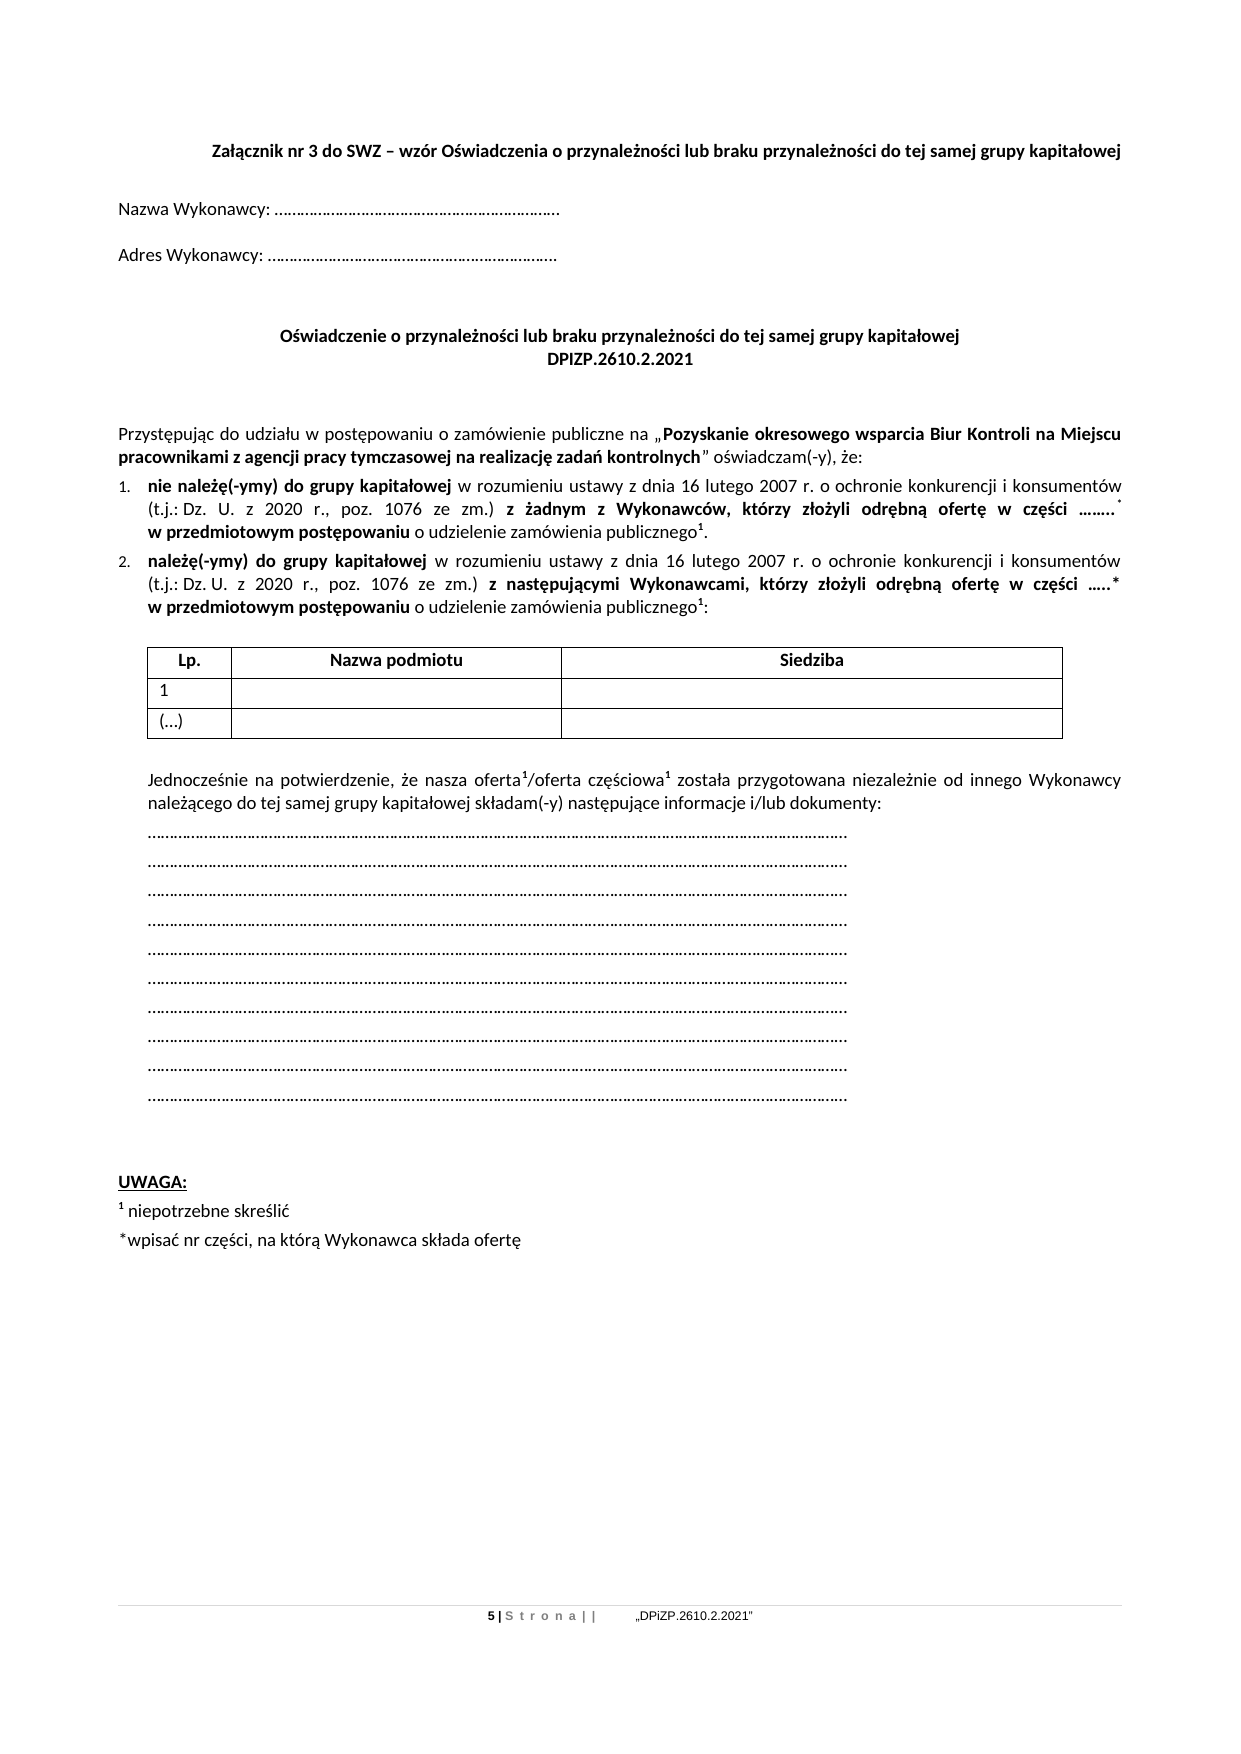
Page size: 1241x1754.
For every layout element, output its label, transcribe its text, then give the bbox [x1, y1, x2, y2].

text Oświadczenie o przynależności lub braku przynależności do tej samej grupy kapitałowej [118, 324, 1122, 347]
table_cell [562, 709, 1062, 738]
text UWAGA: [118, 1170, 1122, 1193]
table_cell 1 [148, 679, 231, 708]
text ……………………………………………………………………………………………………………………………………………… [148, 1053, 1122, 1076]
text ……………………………………………………………………………………………………………………………………………… [148, 937, 1122, 960]
text ……………………………………………………………………………………………………………………………………………… [148, 908, 1122, 931]
table_header Lp. [148, 648, 231, 677]
table_cell [232, 679, 561, 708]
text Adres Wykonawcy: …………………………………………………………. [118, 243, 1122, 266]
text DPIZP.2610.2.2021 [118, 347, 1122, 370]
text ……………………………………………………………………………………………………………………………………………… [148, 849, 1122, 872]
table_cell [562, 679, 1062, 708]
text ……………………………………………………………………………………………………………………………………………… [148, 995, 1122, 1018]
list nie należę(-ymy) do grupy kapitałowej w rozumieniu ustawy z dnia 16 lutego 2007 r. o ochronie konkurencji i konsumentów (t.j.: Dz. U. z 2020 r., poz. 1076 ze zm.) z żadnym z Wykonawców, którzy złożyli odrębną ofertę w części ……..* w przedmiotowym postępowaniu o udzielenie zamówienia publicznego1. [118, 474, 1122, 543]
table_header Nazwa podmiotu [232, 648, 561, 677]
text Jednocześnie na potwierdzenie, że nasza oferta1/oferta częściowa1 została przygotowana niezależnie od innego Wykonawcy należącego do tej samej grupy kapitałowej składam(-y) następujące informacje i/lub dokumenty: [148, 768, 1122, 814]
text Przystępując do udziału w postępowaniu o zamówienie publiczne na „Pozyskanie okresowego wsparcia Biur Kontroli na Miejscu pracownikami z agencji pracy tymczasowej na realizację zadań kontrolnych” oświadczam(-y), że: [118, 422, 1122, 468]
text *wpisać nr części, na którą Wykonawca składa ofertę [118, 1228, 1122, 1251]
table_header Siedziba [562, 648, 1062, 677]
text Załącznik nr 3 do SWZ – wzór Oświadczenia o przynależności lub braku przynależności do tej samej grupy kapitałowej [118, 139, 1122, 162]
text ……………………………………………………………………………………………………………………………………………… [148, 820, 1122, 843]
text Nazwa Wykonawcy: ………………………………………………………… [118, 197, 1122, 220]
text ……………………………………………………………………………………………………………………………………………… [148, 1024, 1122, 1047]
text 1 niepotrzebne skreślić [118, 1199, 1122, 1222]
text ……………………………………………………………………………………………………………………………………………… [148, 878, 1122, 901]
table_cell [232, 709, 561, 738]
text ……………………………………………………………………………………………………………………………………………… [148, 966, 1122, 989]
list należę(-ymy) do grupy kapitałowej w rozumieniu ustawy z dnia 16 lutego 2007 r. o ochronie konkurencji i konsumentów (t.j.: Dz. U. z 2020 r., poz. 1076 ze zm.) z następującymi Wykonawcami, którzy złożyli odrębną ofertę w części …..* w przedmiotowym postępowaniu o udzielenie zamówienia publicznego1: [118, 549, 1122, 618]
table_cell (…) [148, 709, 231, 738]
text ……………………………………………………………………………………………………………………………………………… [148, 1083, 1122, 1106]
